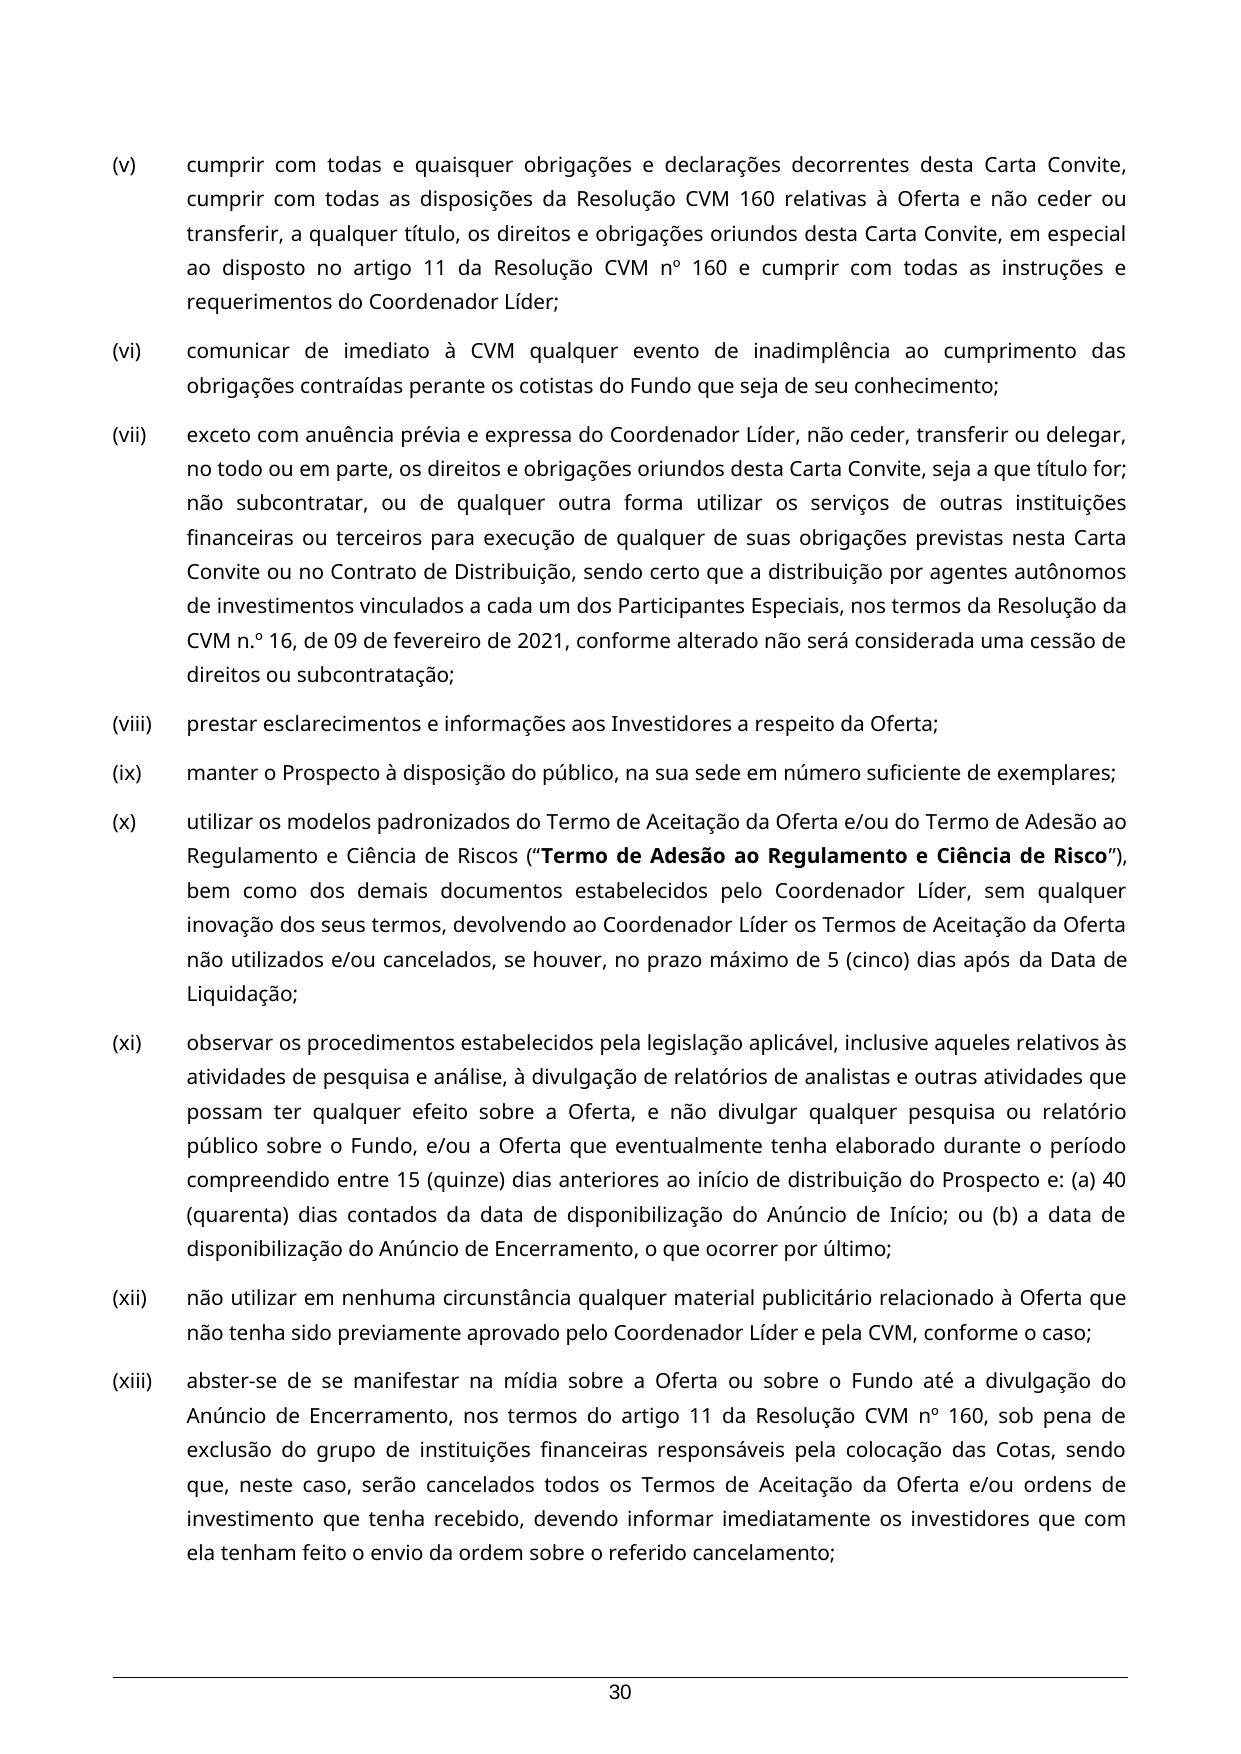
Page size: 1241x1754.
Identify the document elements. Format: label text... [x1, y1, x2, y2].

text prestar esclarecimentos e informações aos Investidores a respeito da Oferta; [112, 709, 1128, 738]
text cumprir com todas e quaisquer obrigações e declarações decorrentes desta Carta Convite, cumprir com todas as disposições da Resolução CVM 160 relativas à Oferta e não ceder ou transferir, a qualquer título, os direitos e obrigações oriundos desta Carta Convite, em especial ao disposto no artigo 11 da Resolução CVM nº 160 e cumprir com todas as instruções e requerimentos do Coordenador Líder; [112, 150, 1128, 316]
text observar os procedimentos estabelecidos pela legislação aplicável, inclusive aqueles relativos às atividades de pesquisa e análise, à divulgação de relatórios de analistas e outras atividades que possam ter qualquer efeito sobre a Oferta, e não divulgar qualquer pesquisa ou relatório público sobre o Fundo, e/ou a Oferta que eventualmente tenha elaborado durante o período compreendido entre 15 (quinze) dias anteriores ao início de distribuição do Prospecto e: (a) 40 (quarenta) dias contados da data de disponibilização do Anúncio de Início; ou (b) a data de disponibilização do Anúncio de Encerramento, o que ocorrer por último; [112, 1028, 1128, 1263]
text abster-se de se manifestar na mídia sobre a Oferta ou sobre o Fundo até a divulgação do Anúncio de Encerramento, nos termos do artigo 11 da Resolução CVM nº 160, sob pena de exclusão do grupo de instituições financeiras responsáveis pela colocação das Cotas, sendo que, neste caso, serão cancelados todos os Termos de Aceitação da Oferta e/ou ordens de investimento que tenha recebido, devendo informar imediatamente os investidores que com ela tenham feito o envio da ordem sobre o referido cancelamento; [112, 1367, 1128, 1567]
text não utilizar em nenhuma circunstância qualquer material publicitário relacionado à Oferta que não tenha sido previamente aprovado pelo Coordenador Líder e pela CVM, conforme o caso; [112, 1283, 1128, 1346]
text comunicar de imediato à CVM qualquer evento de inadimplência ao cumprimento das obrigações contraídas perante os cotistas do Fundo que seja de seu conhecimento; [112, 336, 1128, 399]
text utilizar os modelos padronizados do Termo de Aceitação da Oferta e/ou do Termo de Adesão ao Regulamento e Ciência de Riscos (“Termo de Adesão ao Regulamento e Ciência de Risco”), bem como dos demais documentos estabelecidos pelo Coordenador Líder, sem qualquer inovação dos seus termos, devolvendo ao Coordenador Líder os Termos de Aceitação da Oferta não utilizados e/ou cancelados, se houver, no prazo máximo de 5 (cinco) dias após da Data de Liquidação; [112, 807, 1128, 1008]
text manter o Prospecto à disposição do público, na sua sede em número suficiente de exemplares; [112, 758, 1128, 787]
text exceto com anuência prévia e expressa do Coordenador Líder, não ceder, transferir ou delegar, no todo ou em parte, os direitos e obrigações oriundos desta Carta Convite, seja a que título for; não subcontratar, ou de qualquer outra forma utilizar os serviços de outras instituições financeiras ou terceiros para execução de qualquer de suas obrigações previstas nesta Carta Convite ou no Contrato de Distribuição, sendo certo que a distribuição por agentes autônomos de investimentos vinculados a cada um dos Participantes Especiais, nos termos da Resolução da CVM n.º 16, de 09 de fevereiro de 2021, conforme alterado não será considerada uma cessão de direitos ou subcontratação; [112, 420, 1128, 689]
